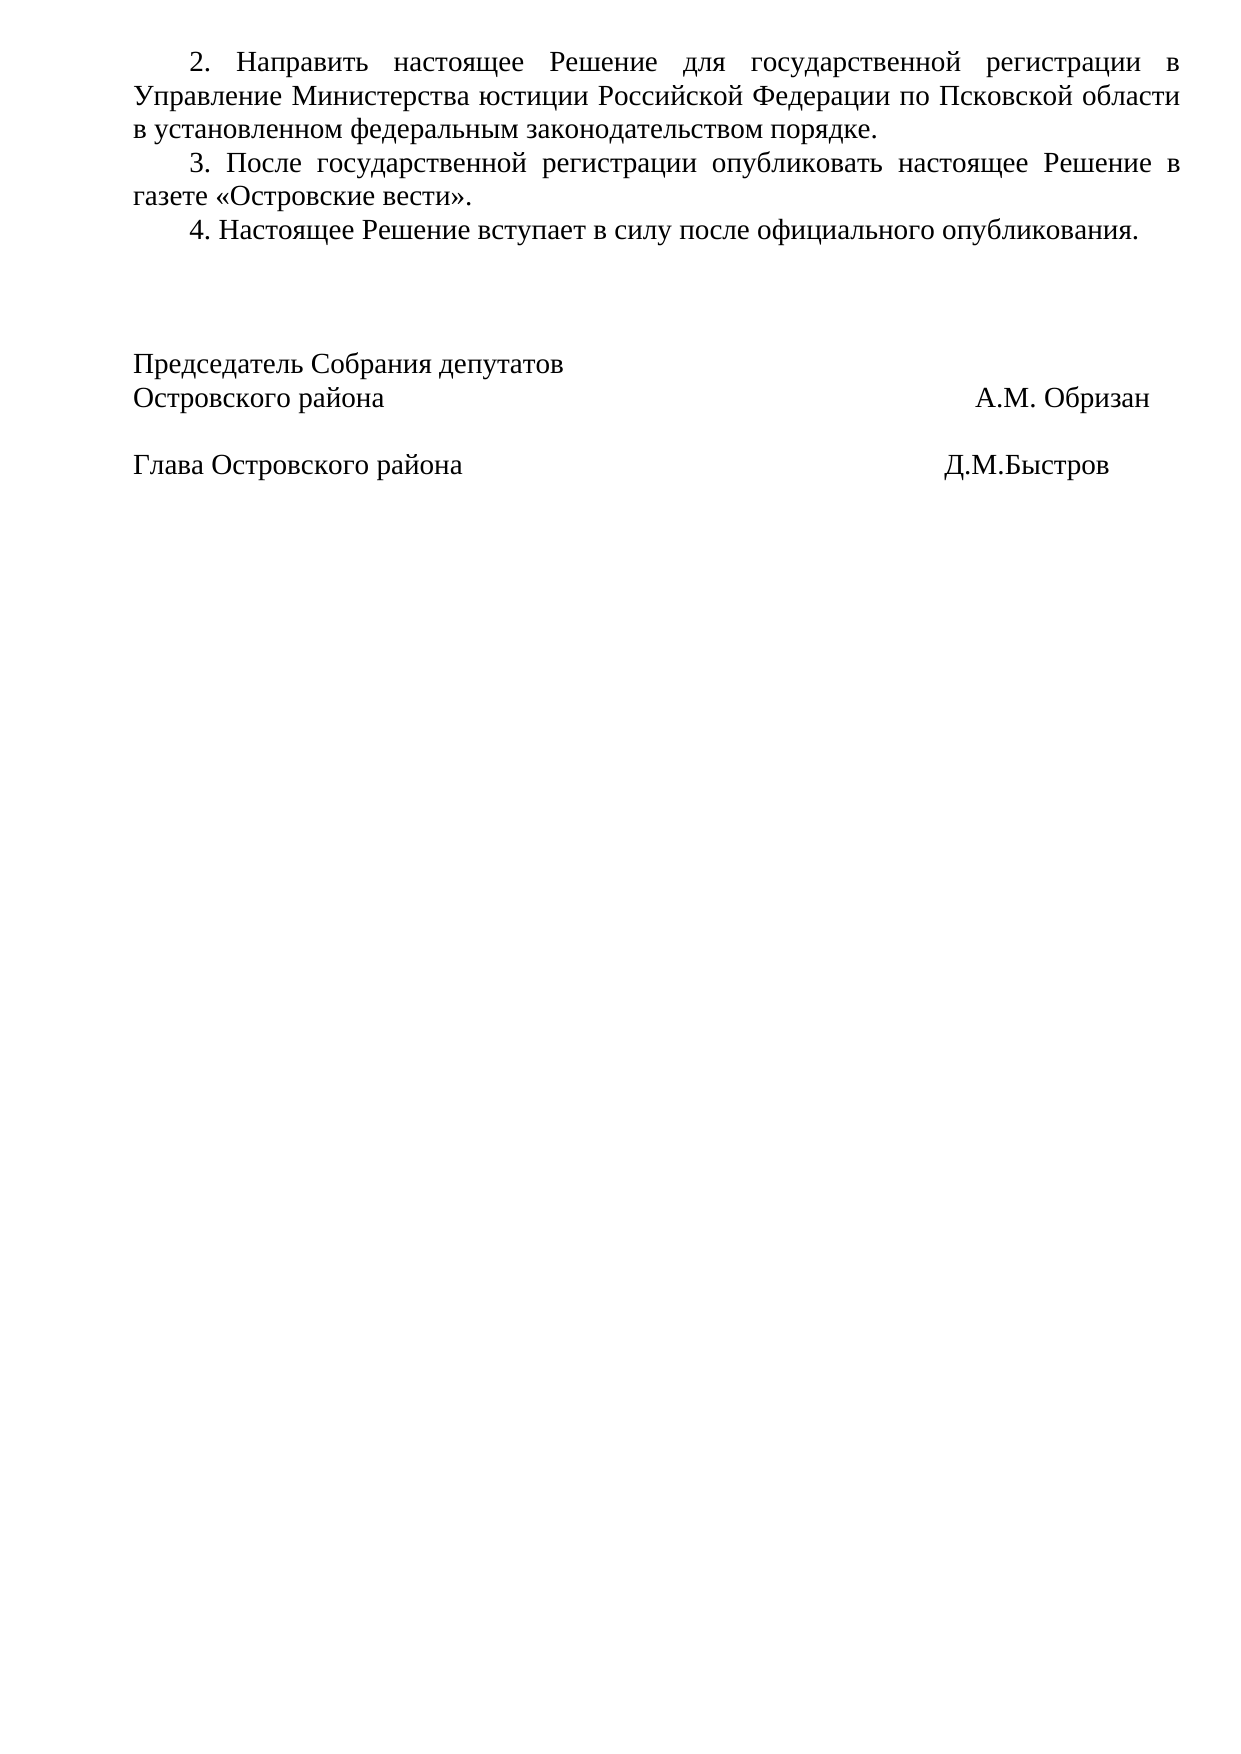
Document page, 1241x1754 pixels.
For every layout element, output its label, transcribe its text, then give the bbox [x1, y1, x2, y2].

text Островского района А.М. Обризан [133, 380, 1181, 413]
text Председатель Собрания депутатов [133, 346, 1181, 380]
text 3. После государственной регистрации опубликовать настоящее Решение в газете «Островские вести». [133, 145, 1181, 212]
text Глава Островского района Д.М.Быстров [133, 447, 1181, 480]
text 2. Направить настоящее Решение для государственной регистрации в Управление Министерства юстиции Российской Федерации по Псковской области в установленном федеральным законодательством порядке. [133, 44, 1181, 145]
text 4. Настоящее Решение вступает в силу после официального опубликования. [133, 212, 1181, 246]
